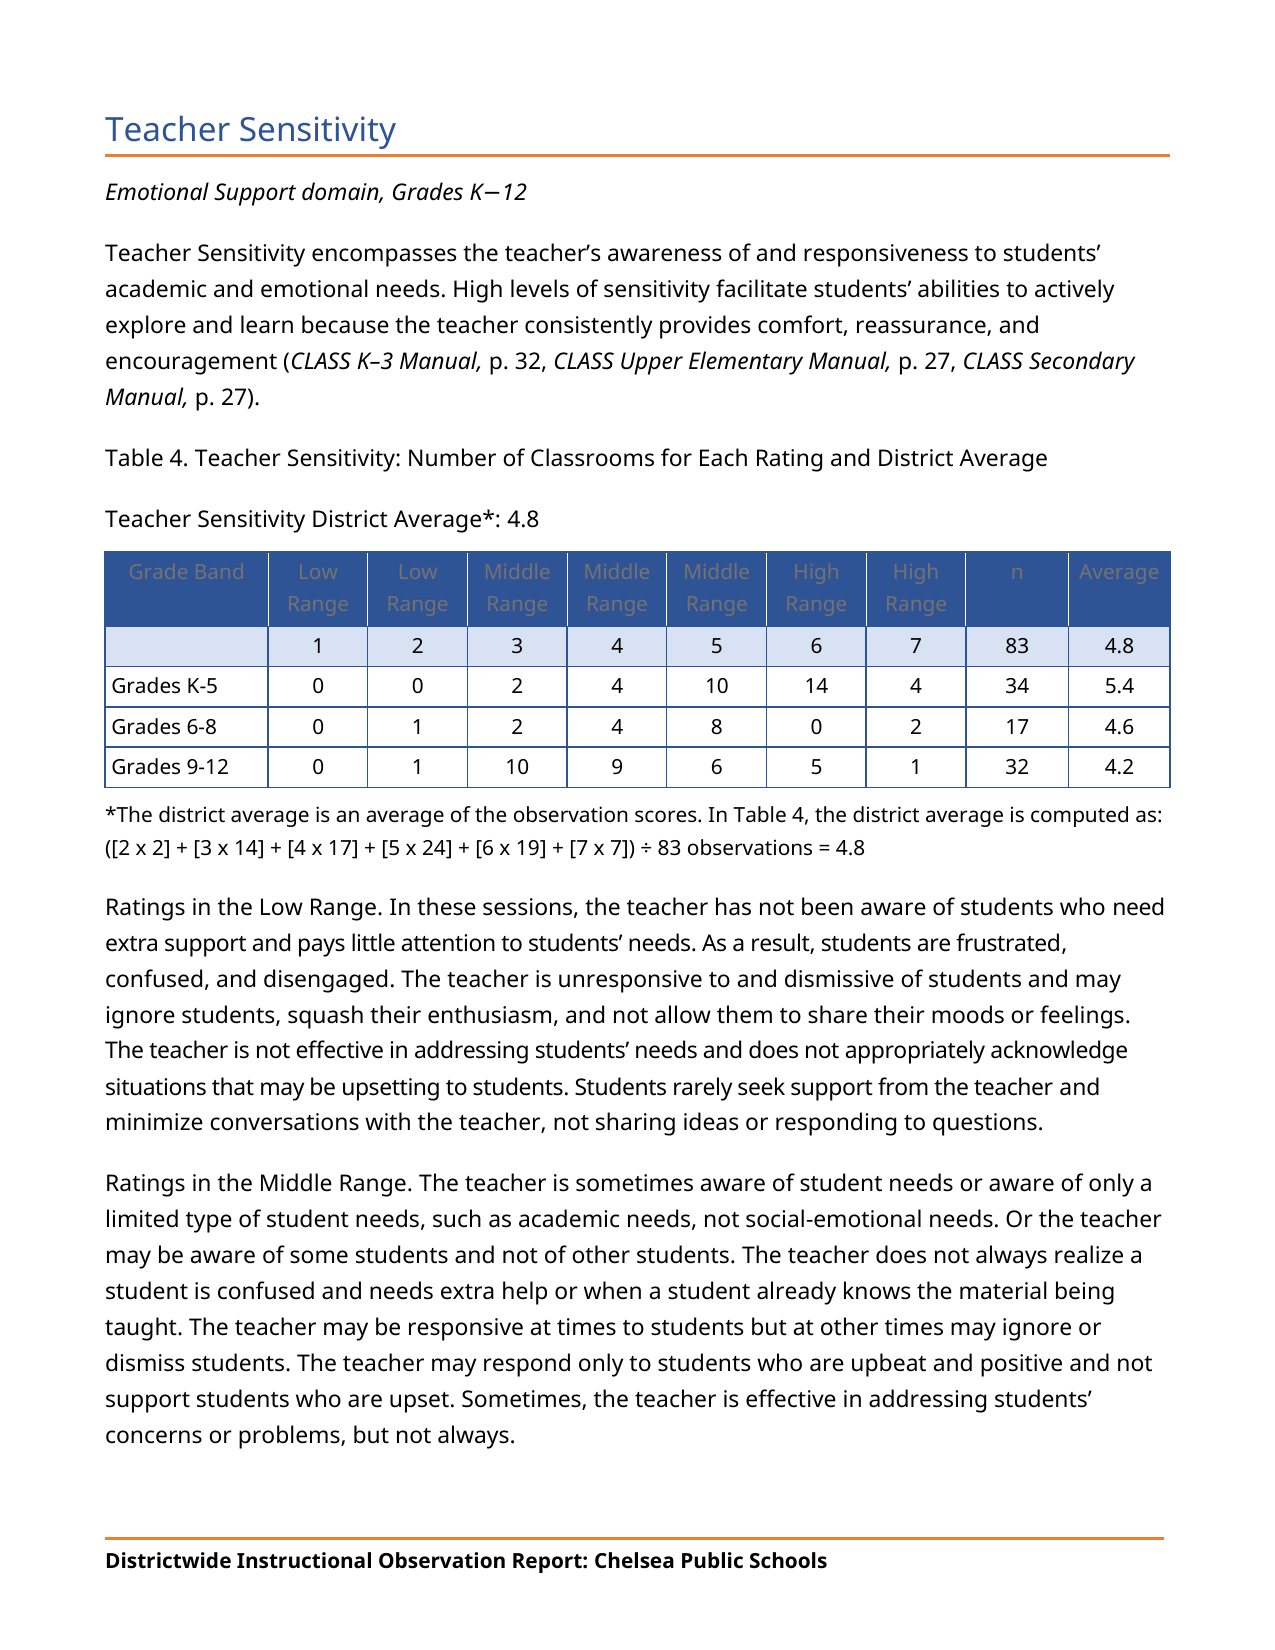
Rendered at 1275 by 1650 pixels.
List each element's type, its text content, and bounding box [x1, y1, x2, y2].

table_cell 17 [967, 708, 1068, 746]
table_cell 9 [568, 748, 666, 786]
table_header Grade Band [106, 553, 268, 626]
table_header Low Range [368, 553, 467, 626]
subtitle Teacher Sensitivity [105, 106, 1170, 154]
table_cell 10 [667, 667, 766, 706]
table_cell 1 [867, 748, 965, 786]
table_cell 14 [767, 667, 865, 706]
table_cell 4.8 [1069, 627, 1169, 666]
table_cell 5 [667, 627, 766, 666]
table_cell 34 [967, 667, 1068, 706]
table_header Low Range [269, 553, 367, 626]
table_cell Grades 9-12 [106, 748, 267, 786]
table_cell 0 [767, 708, 865, 746]
table_cell 4 [568, 667, 666, 706]
text Ratings in the Low Range. In these sessions, the teacher has not been aware of students who need extra support and pays little attention to students’ needs. As a result, students are frustrated, confused, and disengaged. The teacher is unresponsive to and dismissive of students and may ignore students, squash their enthusiasm, and not allow them to share their moods or feelings. The teacher is not effective in addressing students’ needs and does not appropriately acknowledge situations that may be upsetting to students. Students rarely seek support from the teacher and minimize conversations with the teacher, not sharing ideas or responding to questions. [105, 891, 1170, 1138]
table_header Middle Range [667, 553, 766, 626]
table_header High Range [767, 553, 866, 626]
text *The district average is an average of the observation scores. In Table 4, the district average is computed as: ([2 x 2] + [3 x 14] + [4 x 17] + [5 x 24] + [6 x 19] + [7 x 7]) ÷ 83 observations = 4.8 [105, 801, 1170, 862]
text Emotional Support domain, Grades K−12 [105, 176, 1170, 207]
table_cell 2 [468, 667, 566, 706]
table_cell 1 [368, 748, 467, 786]
text Ratings in the Middle Range. The teacher is sometimes aware of student needs or aware of only a limited type of student needs, such as academic needs, not social-emotional needs. Or the teacher may be aware of some students and not of other students. The teacher does not always realize a student is confused and needs extra help or when a student already knows the material being taught. The teacher may be responsive at times to students but at other times may ignore or dismiss students. The teacher may respond only to students who are upbeat and positive and not support students who are upset. Sometimes, the teacher is effective in addressing students’ concerns or problems, but not always. [105, 1167, 1170, 1450]
table_cell 0 [269, 708, 367, 746]
table_header High Range [867, 553, 965, 626]
table_cell 83 [967, 627, 1068, 666]
table_cell 5.4 [1069, 667, 1169, 706]
table_cell 0 [269, 667, 367, 706]
table_cell 4.6 [1069, 708, 1169, 746]
table_cell 0 [269, 748, 367, 786]
table_cell 6 [767, 627, 865, 666]
table_cell 4 [867, 667, 965, 706]
table_header Average [1069, 553, 1169, 626]
table_cell Grades K-5 [106, 667, 267, 706]
table_cell 4 [568, 708, 666, 746]
table_cell 5 [767, 748, 865, 786]
table_header Middle Range [468, 553, 567, 626]
table_header n [966, 553, 1068, 626]
text Teacher Sensitivity encompasses the teacher’s awareness of and responsiveness to students’ academic and emotional needs. High levels of sensitivity facilitate students’ abilities to actively explore and learn because the teacher consistently provides comfort, reassurance, and encouragement (CLASS K–3 Manual, p. 32, CLASS Upper Elementary Manual, p. 27, CLASS Secondary Manual, p. 27). [105, 237, 1170, 412]
table_cell 7 [867, 627, 965, 666]
table_header Middle Range [568, 553, 666, 626]
title Table 4. Teacher Sensitivity: Number of Classrooms for Each Rating and District Average [105, 442, 1170, 473]
table_cell 1 [269, 627, 367, 666]
table_cell 3 [468, 627, 566, 666]
table_cell 2 [368, 627, 467, 666]
table_cell 2 [867, 708, 965, 746]
table_cell Grades 6-8 [106, 708, 267, 746]
table_cell 10 [468, 748, 566, 786]
table_cell 2 [468, 708, 566, 746]
table_cell 0 [368, 667, 467, 706]
table_cell [106, 627, 267, 666]
table_cell 32 [967, 748, 1068, 786]
table_cell 8 [667, 708, 766, 746]
table_cell 4.2 [1069, 748, 1169, 786]
table_cell 4 [568, 627, 666, 666]
text Teacher Sensitivity District Average*: 4.8 [105, 503, 1170, 534]
table_cell 6 [667, 748, 766, 786]
table_cell 1 [368, 708, 467, 746]
